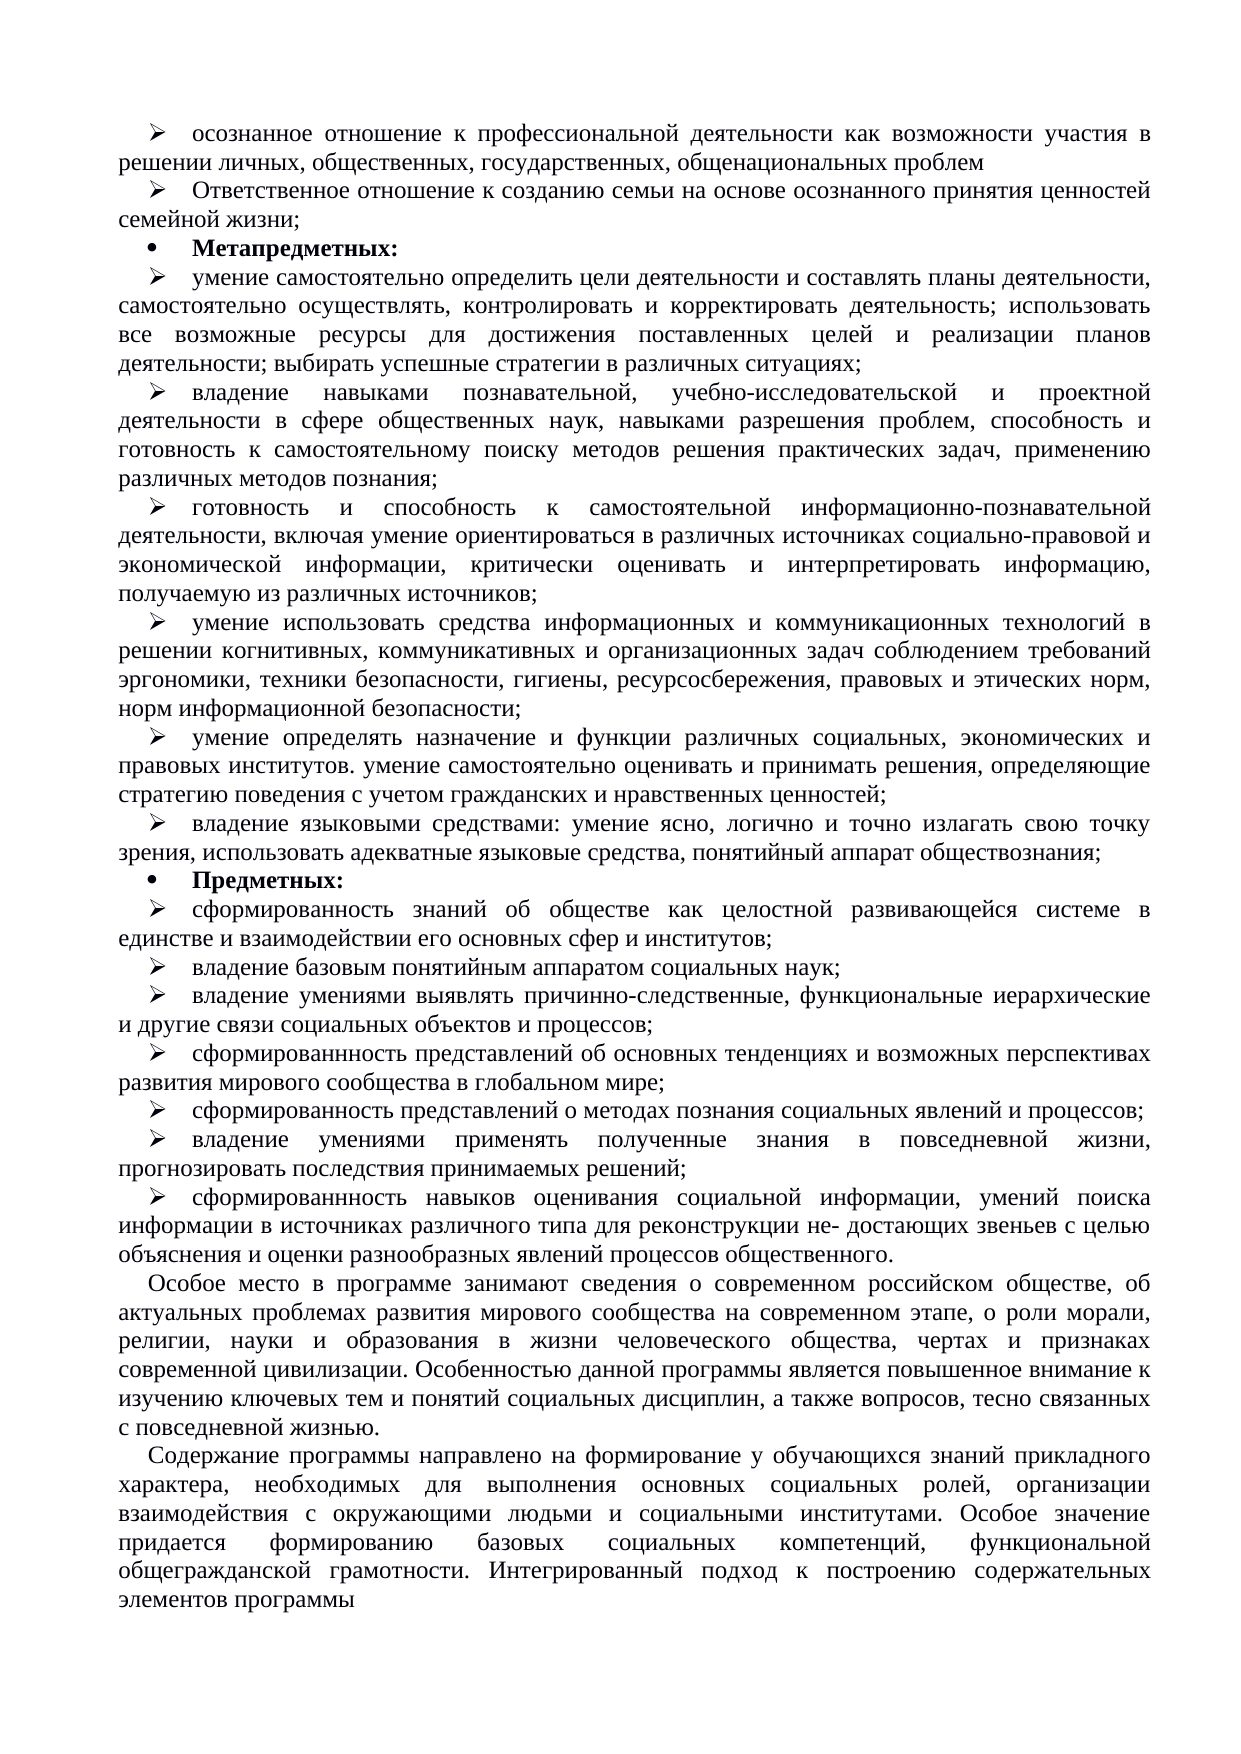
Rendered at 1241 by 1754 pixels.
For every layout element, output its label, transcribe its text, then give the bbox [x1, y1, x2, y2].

list сформированность представлений о методах познания социальных явлений и процессов; [118, 1096, 1152, 1124]
list умение определять назначение и функции различных социальных, экономических и правовых институтов. умение самостоятельно оценивать и принимать решения, определяющие стратегию поведения с учетом гражданских и нравственных ценностей; [118, 722, 1152, 808]
list сформированнность навыков оценивания социальной информации, умений поиска информации в источниках различного типа для реконструкции не- достающих звеньев с целью объяснения и оценки разнообразных явлений процессов общественного. [118, 1182, 1152, 1268]
list владение базовым понятийным аппаратом социальных наук; [118, 952, 1152, 981]
list умение использовать средства информационных и коммуникационных технологий в решении когнитивных, коммуникативных и организационных задач соблюдением требований эргономики, техники безопасности, гигиены, ресурсосбережения, правовых и этических норм, норм информационной безопасности; [118, 607, 1152, 722]
list осознанное отношение к профессиональной деятельности как возможности участия в решении личных, общественных, государственных, общенациональных проблем [118, 118, 1152, 176]
list сформированнность представлений об основных тенденциях и возможных перспективах развития мирового сообщества в глобальном мире; [118, 1038, 1152, 1096]
list готовность и способность к самостоятельной информационно-познавательной деятельности, включая умение ориентироваться в различных источниках социально-правовой и экономической информации, критически оценивать и интерпретировать информацию, получаемую из различных источников; [118, 492, 1152, 607]
list владение языковыми средствами: умение ясно, логично и точно излагать свою точку зрения, использовать адекватные языковые средства, понятийный аппарат обществознания; [118, 808, 1152, 866]
text Особое место в программе занимают сведения о современном российском обществе, об актуальных проблемах развития мирового сообщества на современном этапе, о роли морали, религии, науки и образования в жизни человеческого общества, чертах и признаках современной цивилизации. Особенностью данной программы является повышенное внимание к изучению ключевых тем и понятий социальных дисциплин, а также вопросов, тесно связанных с повседневной жизнью. [118, 1268, 1152, 1441]
text Содержание программы направлено на формирование у обучающихся знаний прикладного характера, необходимых для выполнения основных социальных ролей, организации взаимодействия с окружающими людьми и социальными институтами. Особое значение придается формированию базовых социальных компетенций, функциональной общегражданской грамотности. Интегрированный подход к построению содержательных элементов программы [118, 1441, 1152, 1613]
list владение навыками познавательной, учебно-исследовательской и проектной деятельности в сфере общественных наук, навыками разрешения проблем, способность и готовность к самостоятельному поиску методов решения практических задач, применению различных методов познания; [118, 377, 1152, 492]
list владение умениями выявлять причинно-следственные, функциональные иерархические и другие связи социальных объектов и процессов; [118, 981, 1152, 1038]
list Предметных: [118, 866, 1152, 894]
list умение самостоятельно определить цели деятельности и составлять планы деятельности, самостоятельно осуществлять, контролировать и корректировать деятельность; использовать все возможные ресурсы для достижения поставленных целей и реализации планов деятельности; выбирать успешные стратегии в различных ситуациях; [118, 262, 1152, 377]
list Ответственное отношение к созданию семьи на основе осознанного принятия ценностей семейной жизни; [118, 176, 1152, 233]
list владение умениями применять полученные знания в повседневной жизни, прогнозировать последствия принимаемых решений; [118, 1124, 1152, 1182]
list Метапредметных: [118, 233, 1152, 262]
list сформированность знаний об обществе как целостной развивающейся системе в единстве и взаимодействии его основных сфер и институтов; [118, 894, 1152, 952]
